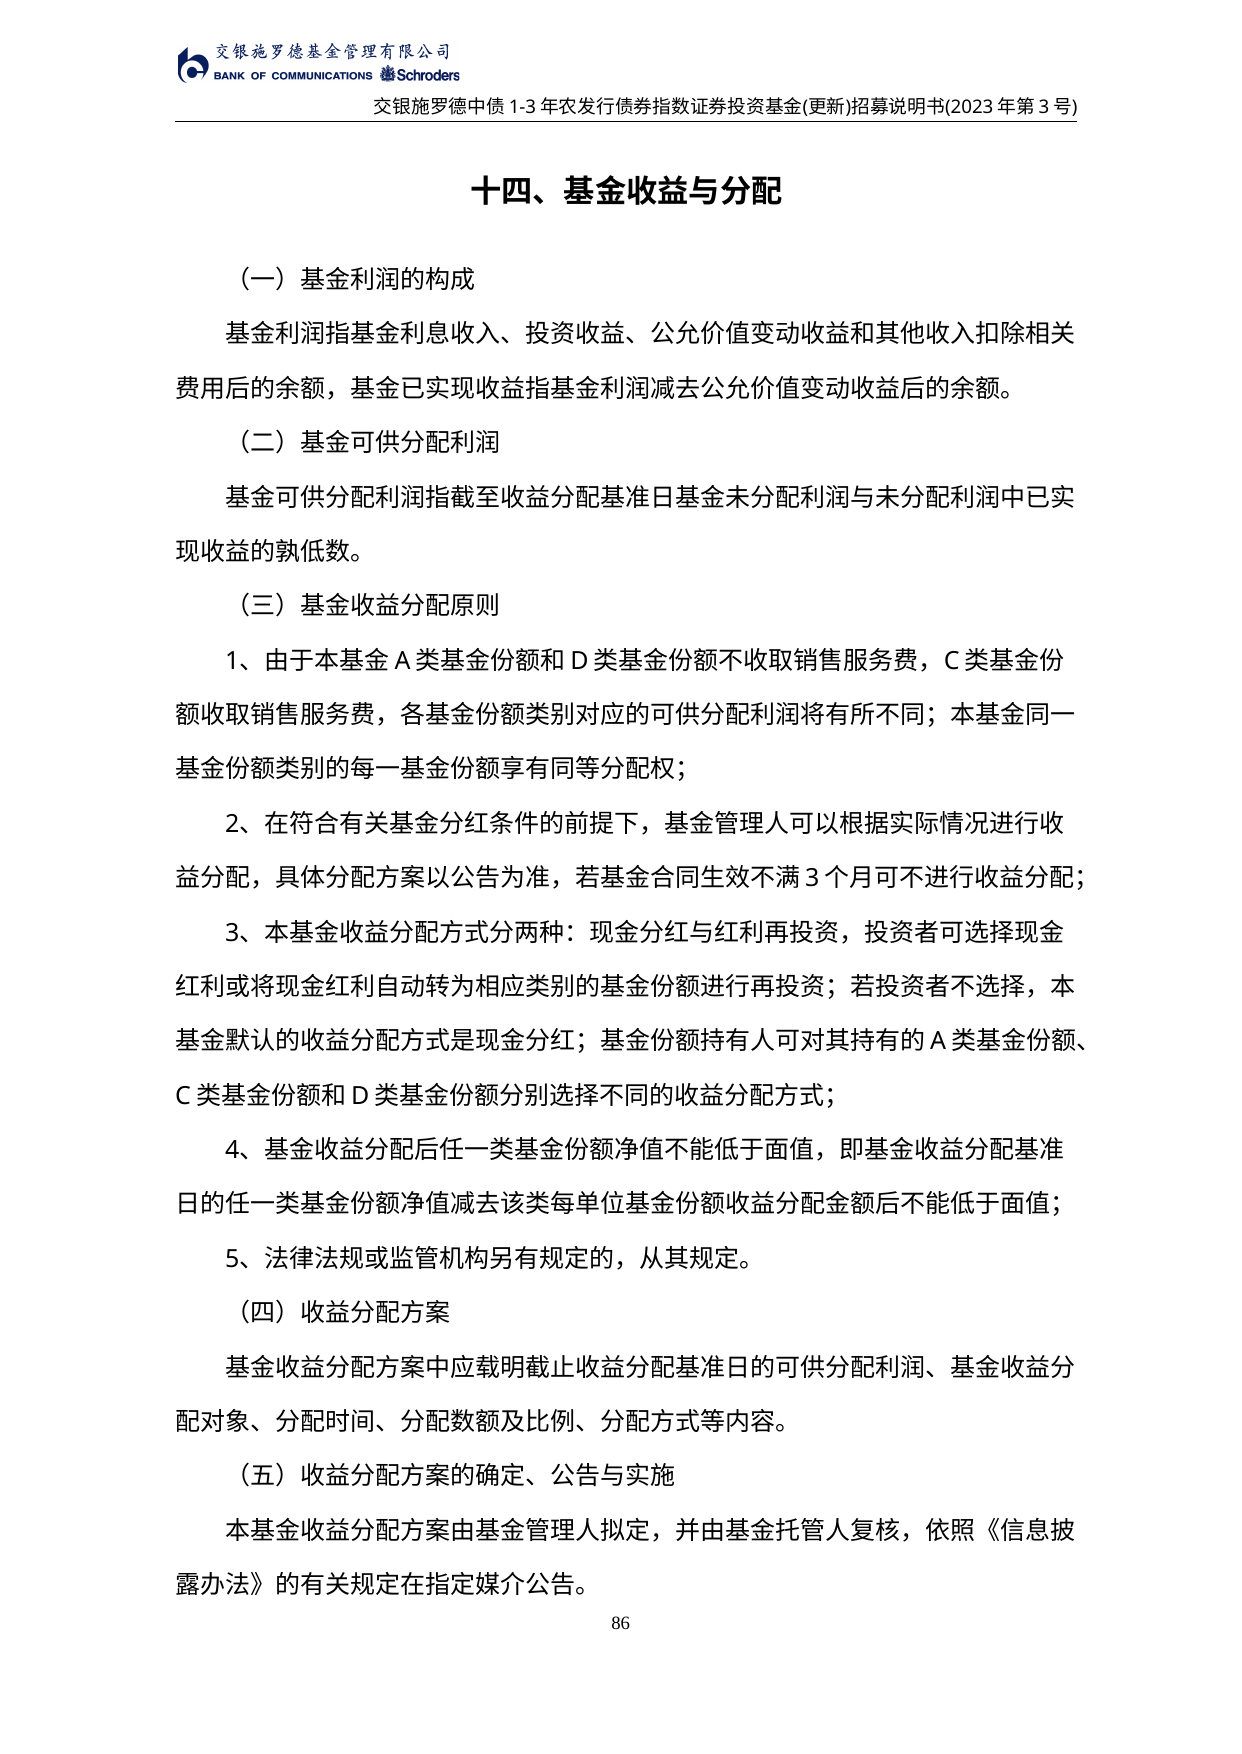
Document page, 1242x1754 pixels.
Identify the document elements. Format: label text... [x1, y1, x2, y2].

text （二）基金可供分配利润 [175, 423, 1077, 459]
text 基金利润指基金利息收入、投资收益、公允价值变动收益和其他收入扣除相关费用后的余额，基金已实现收益指基金利润减去公允价值变动收益后的余额。 [175, 314, 1077, 404]
subtitle 十四、基金收益与分配 [175, 167, 1077, 212]
text （三）基金收益分配原则 [175, 586, 1077, 622]
text 5、法律法规或监管机构另有规定的，从其规定。 [175, 1238, 1077, 1274]
text （一）基金利润的构成 [175, 259, 1077, 296]
picture [178, 43, 460, 83]
text （四）收益分配方案 [175, 1293, 1077, 1329]
text 基金可供分配利润指截至收益分配基准日基金未分配利润与未分配利润中已实现收益的孰低数。 [175, 477, 1077, 568]
text 3、本基金收益分配方式分两种：现金分红与红利再投资，投资者可选择现金红利或将现金红利自动转为相应类别的基金份额进行再投资；若投资者不选择，本基金默认的收益分配方式是现金分红；基金份额持有人可对其持有的A类基金份额、C类基金份额和D类基金份额分别选择不同的收益分配方式； [175, 912, 1077, 1111]
text 1、由于本基金A类基金份额和D类基金份额不收取销售服务费，C类基金份额收取销售服务费，各基金份额类别对应的可供分配利润将有所不同；本基金同一基金份额类别的每一基金份额享有同等分配权； [175, 640, 1077, 785]
text （五）收益分配方案的确定、公告与实施 [175, 1456, 1077, 1492]
text 基金收益分配方案中应载明截止收益分配基准日的可供分配利润、基金收益分配对象、分配时间、分配数额及比例、分配方式等内容。 [175, 1347, 1077, 1438]
text 4、基金收益分配后任一类基金份额净值不能低于面值，即基金收益分配基准日的任一类基金份额净值减去该类每单位基金份额收益分配金额后不能低于面值； [175, 1129, 1077, 1220]
text 本基金收益分配方案由基金管理人拟定，并由基金托管人复核，依照《信息披露办法》的有关规定在指定媒介公告。 [175, 1510, 1077, 1601]
text 2、在符合有关基金分红条件的前提下，基金管理人可以根据实际情况进行收益分配，具体分配方案以公告为准，若基金合同生效不满3个月可不进行收益分配； [175, 803, 1077, 894]
